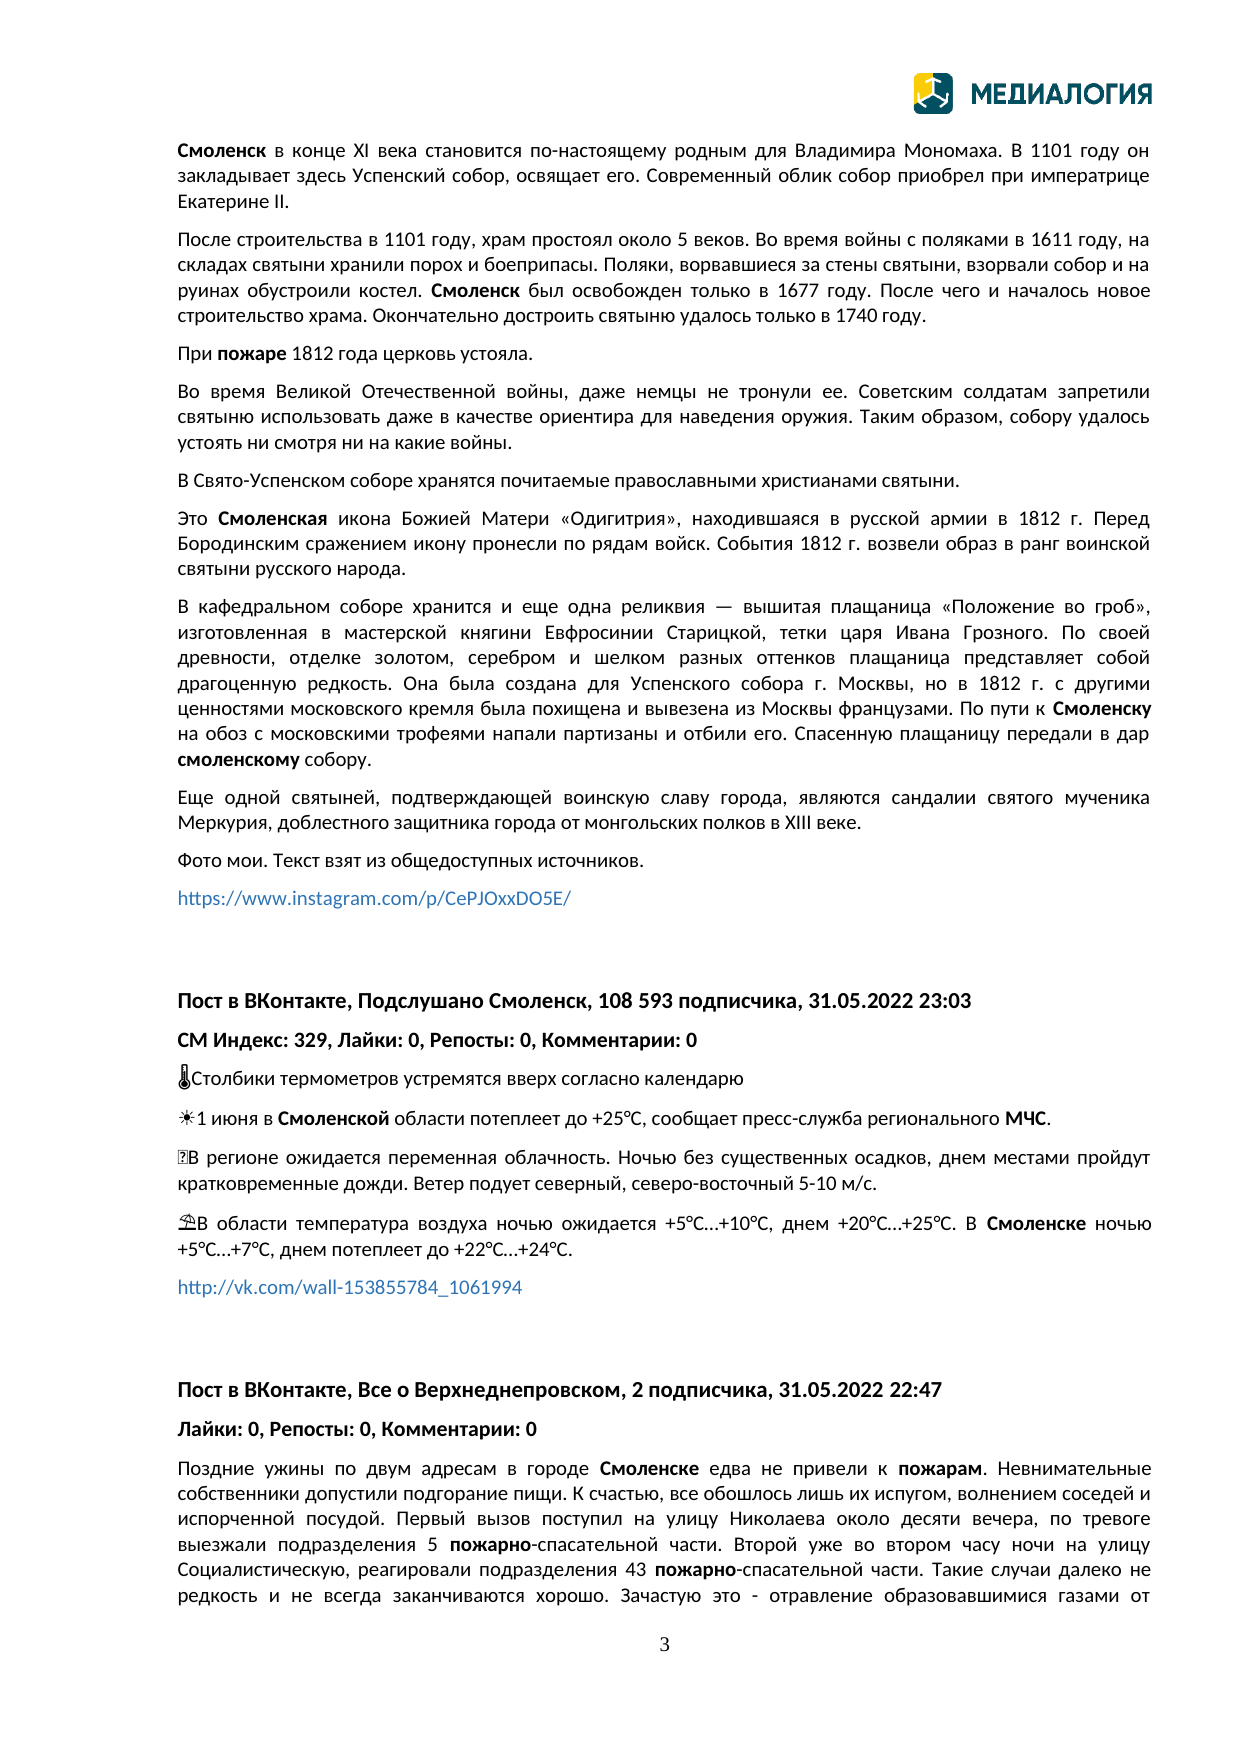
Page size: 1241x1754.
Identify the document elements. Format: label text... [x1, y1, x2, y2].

text Пост в ВКонтакте, Все о Верхнеднепровском, 2 подписчика, 31.05.2022 22:47 [177, 1375, 1152, 1403]
text https://www.instagram.com/p/CePJOxxDO5E/ [177, 885, 1152, 911]
text Это Смоленская икона Божией Матери «Одигитрия», находившаяся в русской армии в 1812 г. Перед Бородинским сражением икону пронесли по рядам войск. События 1812 г. возвели образ в ранг воинской святыни русского народа. [177, 505, 1152, 581]
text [177, 1455, 1152, 1607]
picture [913, 73, 1152, 114]
text http://vk.com/wall-153855784_1061994 [177, 1274, 1152, 1299]
text 🌡️Столбики термометров устремятся вверх согласно календарю [177, 1066, 1152, 1091]
text Смоленск в конце XI века становится по-настоящему родным для Владимира Мономаха. В 1101 году он закладывает здесь Успенский собор, освящает его. Современный облик собор приобрел при императрице Екатерине II. [177, 137, 1152, 213]
text ⛱️В области температура воздуха ночью ожидается +5°C…+10°C, днем +20°C…+25°C. В Смоленске ночью +5°C…+7°C, днем потеплеет до +22°C…+24°C. [177, 1208, 1152, 1262]
text 💨В регионе ожидается переменная облачность. Ночью без существенных осадков, днем местами пройдут кратковременные дожди. Ветер подует северный, северо-восточный 5-10 м/с. [177, 1144, 1152, 1195]
text Еще одной святыней, подтверждающей воинскую славу города, являются сандалии святого мученика Меркурия, доблестного защитника города от монгольских полков в XIII веке. [177, 784, 1152, 835]
text Во время Великой Отечественной войны, даже немцы не тронули ее. Советским солдатам запретили святыню использовать даже в качестве ориентира для наведения оружия. Таким образом, собору удалось устоять ни смотря ни на какие войны. [177, 378, 1152, 454]
text СМ Индекс: 329, Лайки: 0, Репосты: 0, Комментарии: 0 [177, 1026, 1152, 1053]
text ☀️1 июня в Смоленской области потеплеет до +25°C, сообщает пресс-служба регионального МЧС. [177, 1103, 1152, 1132]
text После строительства в 1101 году, храм простоял около 5 веков. Во время войны с поляками в 1611 году, на складах святыни хранили порох и боеприпасы. Поляки, ворвавшиеся за стены святыни, взорвали собор и на руинах обустроили костел. Смоленск был освобожден только в 1677 году. После чего и началось новое строительство храма. Окончательно достроить святыню удалось только в 1740 году. [177, 226, 1152, 328]
text При пожаре 1812 года церковь устояла. [177, 340, 1152, 366]
text Фото мои. Текст взят из общедоступных источников. [177, 847, 1152, 873]
text Пост в ВКонтакте, Подслушано Смоленск, 108 593 подписчика, 31.05.2022 23:03 [177, 986, 1152, 1014]
text В кафедральном соборе хранится и еще одна реликвия — вышитая плащаница «Положение во гроб», изготовленная в мастерской княгини Евфросинии Старицкой, тетки царя Ивана Грозного. По своей древности, отделке золотом, серебром и шелком разных оттенков плащаница представляет собой драгоценную редкость. Она была создана для Успенского собора г. Москвы, но в 1812 г. с другими ценностями московского кремля была похищена и вывезена из Москвы французами. По пути к Смоленску на обоз с московскими трофеями напали партизаны и отбили его. Спасенную плащаницу передали в дар смоленскому собору. [177, 593, 1152, 771]
text В Свято-Успенском соборе хранятся почитаемые православными христианами святыни. [177, 467, 1152, 492]
text Лайки: 0, Репосты: 0, Комментарии: 0 [177, 1416, 1152, 1442]
